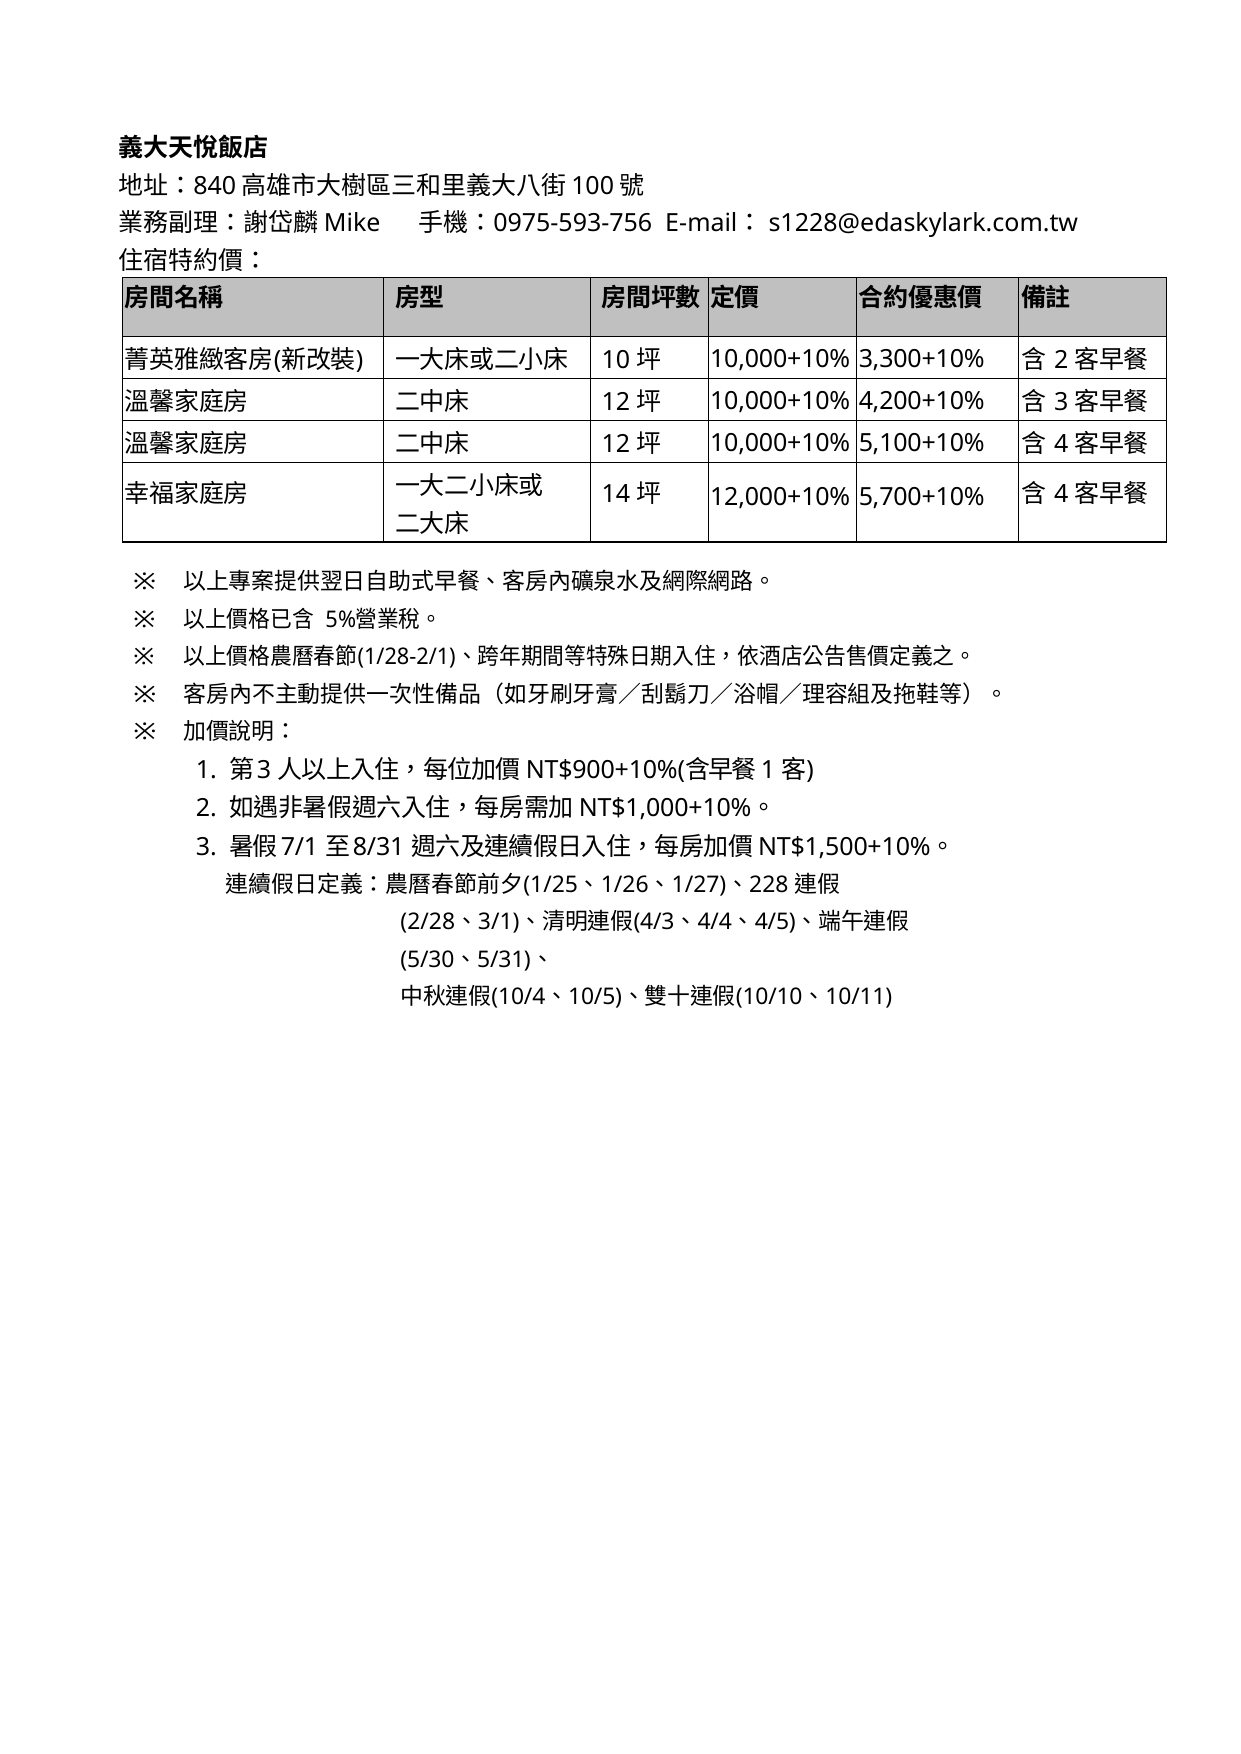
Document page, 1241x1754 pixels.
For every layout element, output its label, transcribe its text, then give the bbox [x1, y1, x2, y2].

table_cell 二中床 [384, 379, 590, 420]
text ※ 以上價格已含 5%營業稅。 [133, 599, 1122, 636]
text 義大天悅飯店 [118, 127, 1122, 164]
table_cell 二中床 [384, 421, 590, 462]
text ※ 以上價格農曆春節(1/28-2/1)、跨年期間等特殊日期入住，依酒店公告售價定義之。 [133, 636, 1122, 674]
list 暑假 7/1 至 8/31 週六及連續假日入住，每房加價 NT$1,500+10%。 [196, 826, 1122, 863]
table_cell 含4 客早餐 [1019, 421, 1166, 462]
table_cell 一大二小床或 二大床 [384, 463, 590, 541]
table_cell 5,100+10% [857, 421, 1018, 462]
table_header 合約優惠價 [857, 278, 1018, 336]
table_cell 含4 客早餐 [1019, 463, 1166, 541]
table_cell 含2 客早餐 [1019, 337, 1166, 378]
text 地址：840高雄市大樹區三和里義大八街100號 [118, 164, 1122, 202]
table_cell 溫馨家庭房 [123, 421, 383, 462]
table_cell 4,200+10% [857, 379, 1018, 420]
table_header 房間名稱 [123, 278, 383, 336]
table_cell 12 坪 [591, 379, 708, 420]
table_cell 3,300+10% [857, 337, 1018, 378]
text ※ 加價說明： [133, 711, 1122, 749]
table_cell 14 坪 [591, 463, 708, 541]
table_cell 溫馨家庭房 [123, 379, 383, 420]
table_cell 12,000+10% [709, 463, 856, 541]
list 第 3 人以上入住，每位加價 NT$900+10%(含早餐 1 客) [196, 749, 1122, 786]
table_cell 一大床或二小床 [384, 337, 590, 378]
table_cell 10 坪 [591, 337, 708, 378]
table_cell 12 坪 [591, 421, 708, 462]
table_cell 幸福家庭房 [123, 463, 383, 541]
table_cell 菁英雅緻客房(新改裝) [123, 337, 383, 378]
table_cell 10,000+10% [709, 379, 856, 420]
list 如遇非暑假週六入住，每房需加 NT$1,000+10%。 [196, 787, 1122, 825]
table_cell 5,700+10% [857, 463, 1018, 541]
table_header 房間坪數 [591, 278, 708, 336]
table_header 房型 [384, 278, 590, 336]
table_cell 10,000+10% [709, 337, 856, 378]
table_cell 含3 客早餐 [1019, 379, 1166, 420]
text 連續假日定義：農曆春節前夕(1/25、1/26、1/27)、228 連假(2/28、3/1)、清明連假(4/3、4/4、4/5)、端午連假(5/30、5/31)、 [225, 863, 947, 976]
text 住宿特約價： [118, 239, 1122, 277]
table_header 定價 [709, 278, 856, 336]
table_header 備註 [1019, 278, 1166, 336]
text ※ 客房內不主動提供一次性備品（如牙刷牙膏／刮鬍刀／浴帽／理容組及拖鞋等）。 [133, 674, 1122, 711]
table_cell 10,000+10% [709, 421, 856, 462]
text 業務副理：謝岱麟 Mike 手機：0975-593-756 E-mail： s1228@edaskylark.com.tw [118, 202, 1122, 239]
text ※ 以上專案提供翌日自助式早餐、客房內礦泉水及網際網路。 [133, 561, 1122, 599]
text 中秋連假(10/4、10/5)、雙十連假(10/10、10/11) [400, 976, 1122, 1013]
